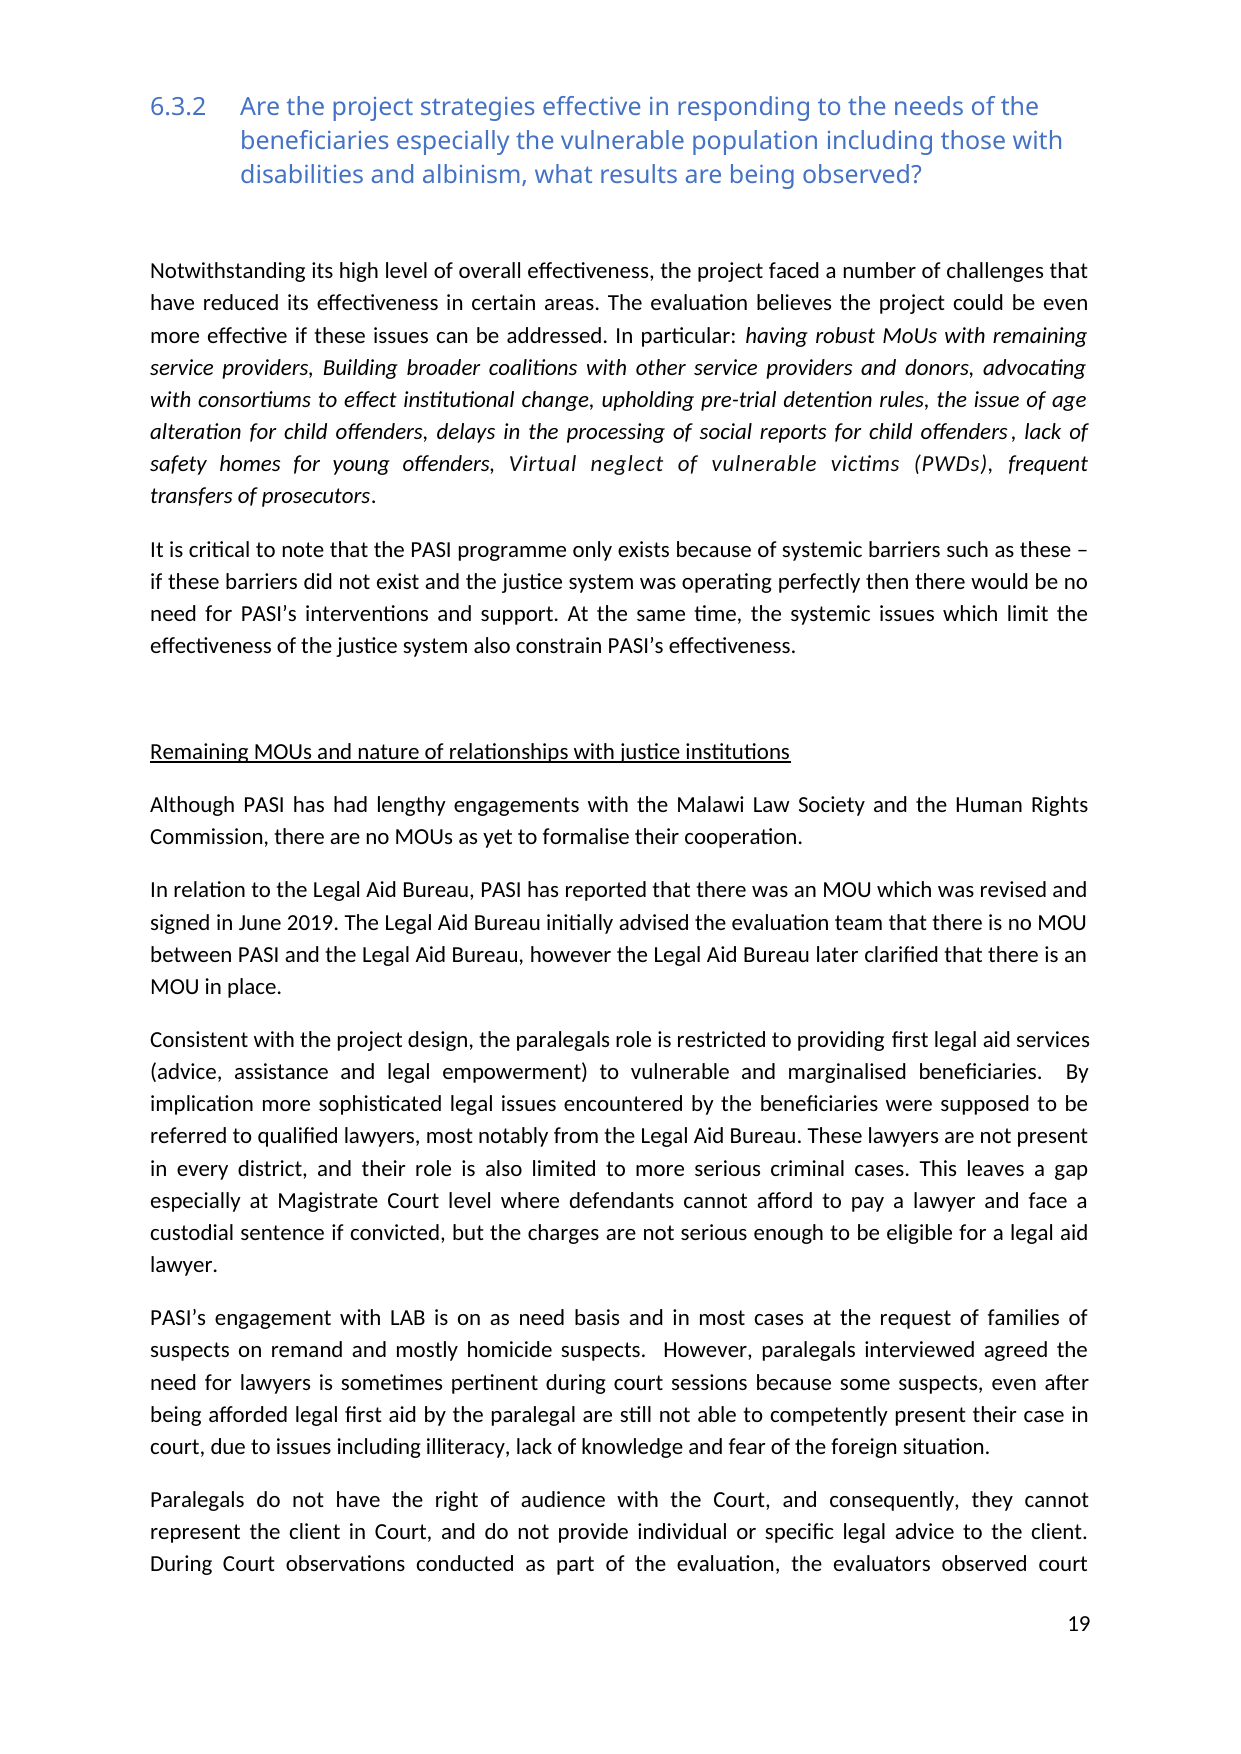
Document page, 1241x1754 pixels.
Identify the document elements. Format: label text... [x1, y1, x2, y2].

text Although PASI has had lengthy engagements with the Malawi Law Society and the Human Rights Commission, there are no MOUs as yet to formalise their cooperation. [150, 790, 1090, 851]
text Remaining MOUs and nature of relationships with justice institutions [150, 737, 1090, 765]
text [150, 1485, 1090, 1578]
subtitle Are the project strategies effective in responding to the needs of the beneficiaries especially the vulnerable population including those with disabilities and albinism, what results are being observed? [150, 89, 1090, 191]
text It is critical to note that the PASI programme only exists because of systemic barriers such as these – if these barriers did not exist and the justice system was operating perfectly then there would be no need for PASI’s interventions and support. At the same time, the systemic issues which limit the effectiveness of the justice system also constrain PASI’s effectiveness. [150, 535, 1090, 659]
text PASI’s engagement with LAB is on as need basis and in most cases at the request of families of suspects on remand and mostly homicide suspects. However, paralegals interviewed agreed the need for lawyers is sometimes pertinent during court sessions because some suspects, even after being afforded legal first aid by the paralegal are still not able to competently present their case in court, due to issues including illiteracy, lack of knowledge and fear of the foreign situation. [150, 1303, 1090, 1460]
text Notwithstanding its high level of overall effectiveness, the project faced a number of challenges that have reduced its effectiveness in certain areas. The evaluation believes the project could be even more effective if these issues can be addressed. In particular: having robust MoUs with remaining service providers, Building broader coalitions with other service providers and donors, advocating with consortiums to effect institutional change, upholding pre-trial detention rules, the issue of age alteration for child offenders, delays in the processing of social reports for child offenders, lack of safety homes for young offenders, Virtual neglect of vulnerable victims (PWDs), frequent transfers of prosecutors. [150, 256, 1090, 510]
text In relation to the Legal Aid Bureau, PASI has reported that there was an MOU which was revised and signed in June 2019. The Legal Aid Bureau initially advised the evaluation team that there is no MOU between PASI and the Legal Aid Bureau, however the Legal Aid Bureau later clarified that there is an MOU in place. [150, 876, 1090, 1000]
text Consistent with the project design, the paralegals role is restricted to providing first legal aid services (advice, assistance and legal empowerment) to vulnerable and marginalised beneficiaries. By implication more sophisticated legal issues encountered by the beneficiaries were supposed to be referred to qualified lawyers, most notably from the Legal Aid Bureau. These lawyers are not present in every district, and their role is also limited to more serious criminal cases. This leaves a gap especially at Magistrate Court level where defendants cannot afford to pay a lawyer and face a custodial sentence if convicted, but the charges are not serious enough to be eligible for a legal aid lawyer. [150, 1025, 1090, 1278]
